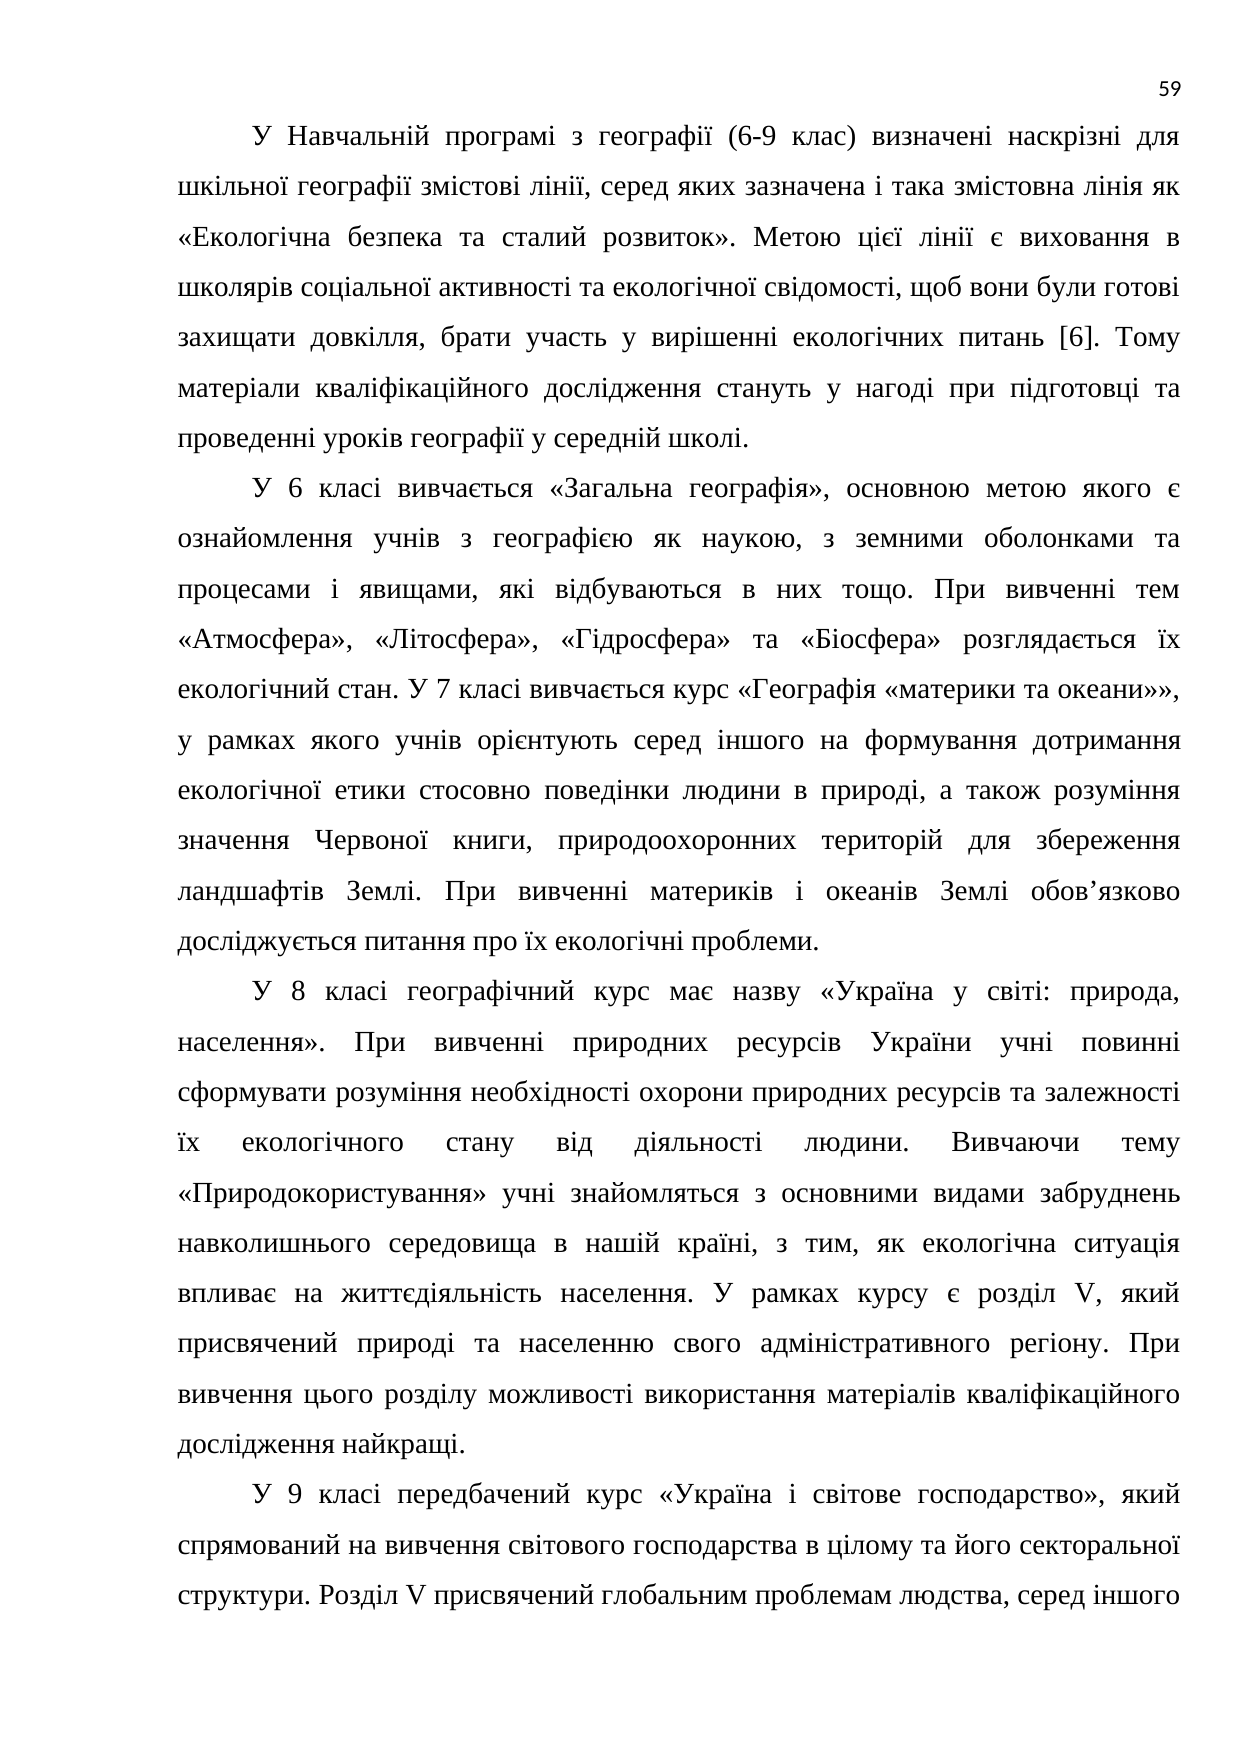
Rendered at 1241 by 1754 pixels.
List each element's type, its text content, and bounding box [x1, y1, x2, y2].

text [177, 1477, 1181, 1611]
text У 8 класі географічний курс має назву «Україна у світі: природа, населення». При вивченні природних ресурсів України учні повинні сформувати розуміння необхідності охорони природних ресурсів та залежності їх екологічного стану від діяльності людини. Вивчаючи тему «Природокористування» учні знайомляться з основними видами забруднень навколишнього середовища в нашій країні, з тим, як екологічна ситуація впливає на життєдіяльність населення. У рамках курсу є розділ V, який присвячений природі та населенню свого адміністративного регіону. При вивчення цього розділу можливості використання матеріалів кваліфікаційного дослідження найкращі. [177, 973, 1181, 1460]
text У 6 класі вивчається «Загальна географія», основною метою якого є ознайомлення учнів з географією як наукою, з земними оболонками та процесами і явищами, які відбуваються в них тощо. При вивченні тем «Атмосфера», «Літосфера», «Гідросфера» та «Біосфера» розглядається їх екологічний стан. У 7 класі вивчається курс «Географія «материки та океани»», у рамках якого учнів орієнтують серед іншого на формування дотримання екологічної етики стосовно поведінки людини в природі, а також розуміння значення Червоної книги, природоохоронних територій для збереження ландшафтів Землі. При вивченні материків і океанів Землі обов’язково досліджується питання про їх екологічні проблеми. [177, 470, 1181, 957]
text У Навчальній програмі з географії (6-9 клас) визначені наскрізні для шкільної географії змістові лінії, серед яких зазначена і така змістовна лінія як «Екологічна безпека та сталий розвиток». Метою цієї лінії є виховання в школярів соціальної активності та екологічної свідомості, щоб вони були готові захищати довкілля, брати участь у вирішенні екологічних питань [6]. Тому матеріали кваліфікаційного дослідження стануть у нагоді при підготовці та проведенні уроків географії у середній школі. [177, 118, 1181, 453]
